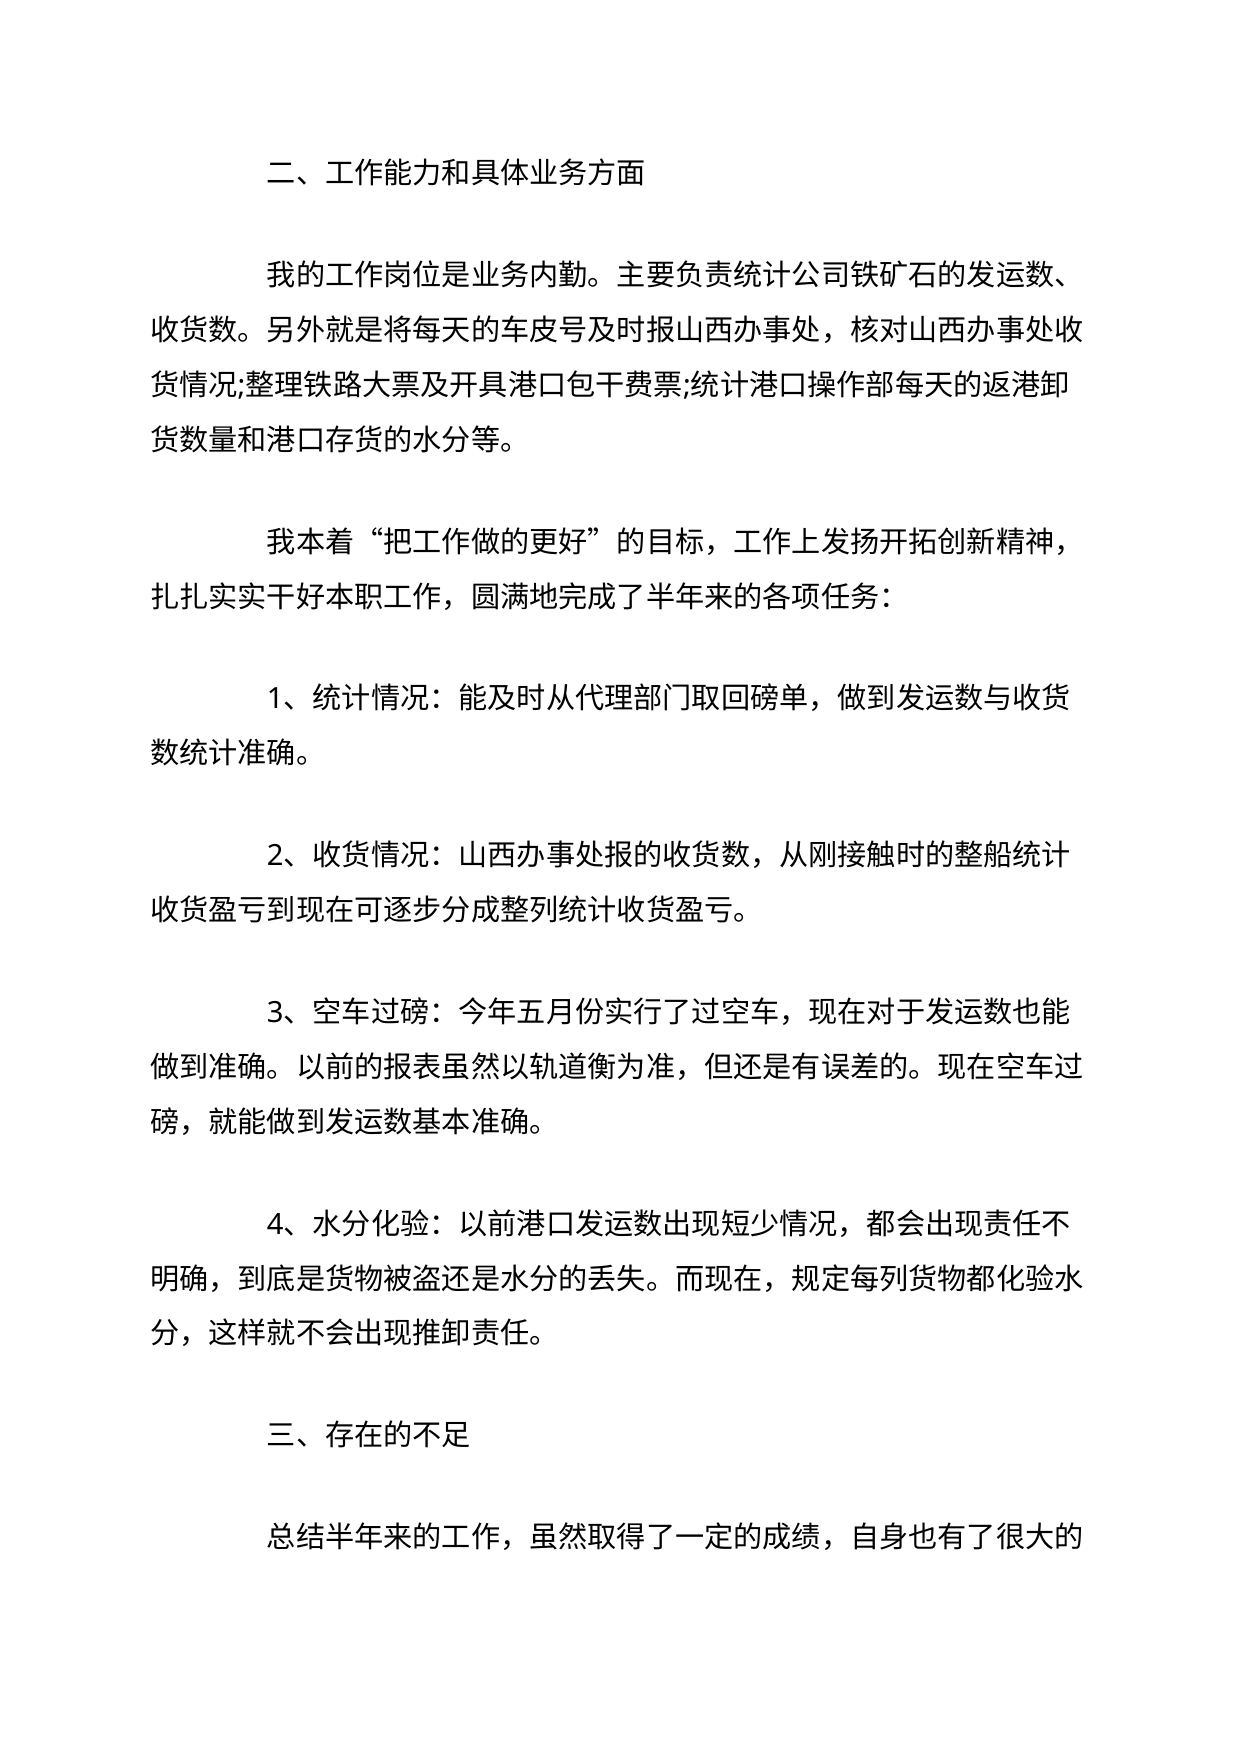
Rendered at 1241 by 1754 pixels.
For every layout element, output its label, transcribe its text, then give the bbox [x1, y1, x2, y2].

text 1、统计情况：能及时从代理部门取回磅单，做到发运数与收货数统计准确。 [150, 675, 1090, 772]
text 2、收货情况：山西办事处报的收货数，从刚接触时的整船统计收货盈亏到现在可逐步分成整列统计收货盈亏。 [150, 832, 1090, 929]
text 三、存在的不足 [150, 1412, 1090, 1454]
text 4、水分化验：以前港口发运数出现短少情况，都会出现责任不明确，到底是货物被盗还是水分的丢失。而现在，规定每列货物都化验水分，这样就不会出现推卸责任。 [150, 1200, 1090, 1352]
text 我本着“把工作做的更好”的目标，工作上发扬开拓创新精神，扎扎实实干好本职工作，圆满地完成了半年来的各项任务： [150, 518, 1090, 616]
text 3、空车过磅：今年五月份实行了过空车，现在对于发运数也能做到准确。以前的报表虽然以轨道衡为准，但还是有误差的。现在空车过磅，就能做到发运数基本准确。 [150, 988, 1090, 1141]
text 二、工作能力和具体业务方面 [150, 150, 1090, 192]
text 我的工作岗位是业务内勤。主要负责统计公司铁矿石的发运数、收货数。另外就是将每天的车皮号及时报山西办事处，核对山西办事处收货情况;整理铁路大票及开具港口包干费票;统计港口操作部每天的返港卸货数量和港口存货的水分等。 [150, 252, 1090, 459]
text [150, 1514, 1090, 1556]
